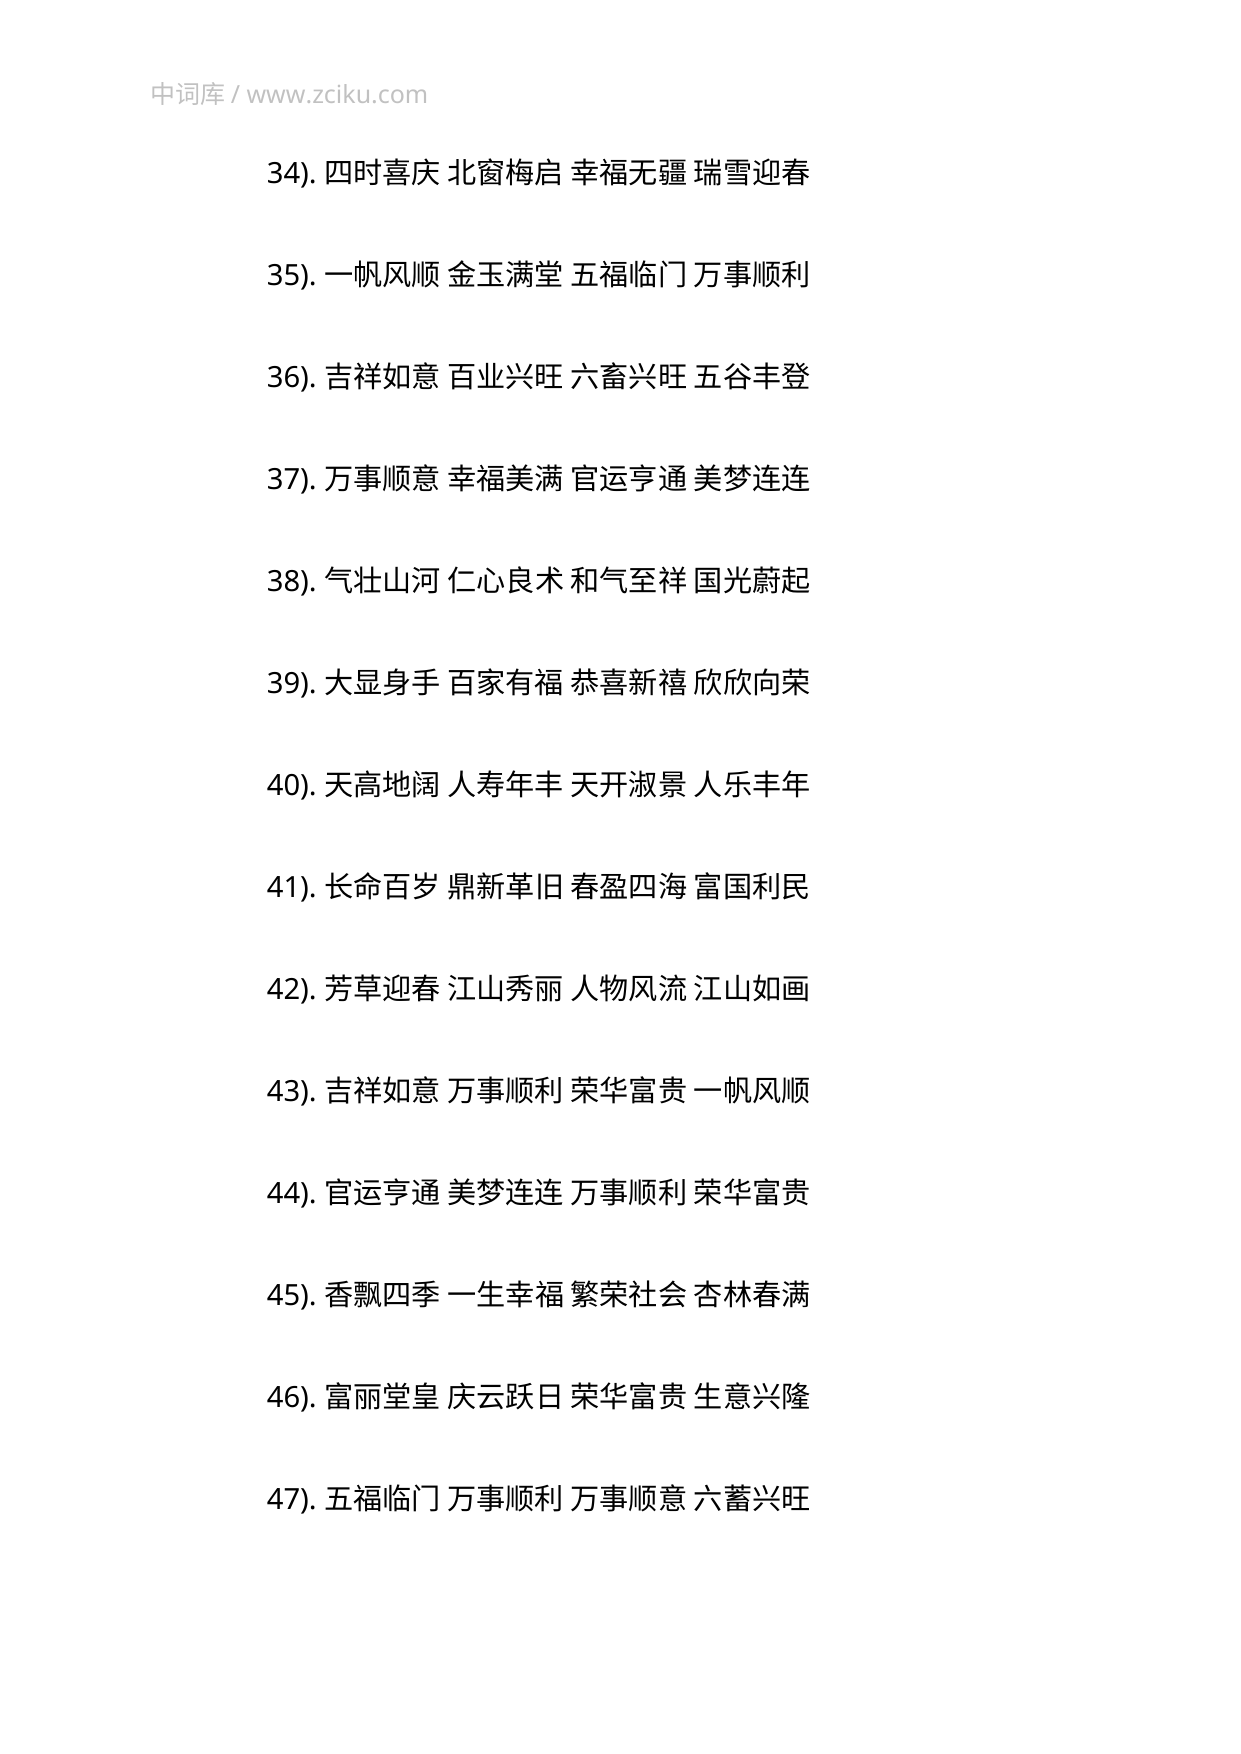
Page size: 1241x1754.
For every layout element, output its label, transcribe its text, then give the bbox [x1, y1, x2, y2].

text 42). 芳草迎春 江山秀丽 人物风流 江山如画 [150, 966, 1090, 1008]
text 44). 官运亨通 美梦连连 万事顺利 荣华富贵 [150, 1170, 1090, 1212]
text 45). 香飘四季 一生幸福 繁荣社会 杏林春满 [150, 1272, 1090, 1314]
text 37). 万事顺意 幸福美满 官运亨通 美梦连连 [150, 456, 1090, 498]
text 38). 气壮山河 仁心良术 和气至祥 国光蔚起 [150, 558, 1090, 600]
text 39). 大显身手 百家有福 恭喜新禧 欣欣向荣 [150, 660, 1090, 702]
text 40). 天高地阔 人寿年丰 天开淑景 人乐丰年 [150, 762, 1090, 804]
text 46). 富丽堂皇 庆云跃日 荣华富贵 生意兴隆 [150, 1374, 1090, 1416]
text 35). 一帆风顺 金玉满堂 五福临门 万事顺利 [150, 252, 1090, 294]
text 47). 五福临门 万事顺利 万事顺意 六蓄兴旺 [150, 1476, 1090, 1518]
text 36). 吉祥如意 百业兴旺 六畜兴旺 五谷丰登 [150, 354, 1090, 396]
text 43). 吉祥如意 万事顺利 荣华富贵 一帆风顺 [150, 1068, 1090, 1110]
text 41). 长命百岁 鼎新革旧 春盈四海 富国利民 [150, 864, 1090, 906]
text 34). 四时喜庆 北窗梅启 幸福无疆 瑞雪迎春 [150, 150, 1090, 192]
